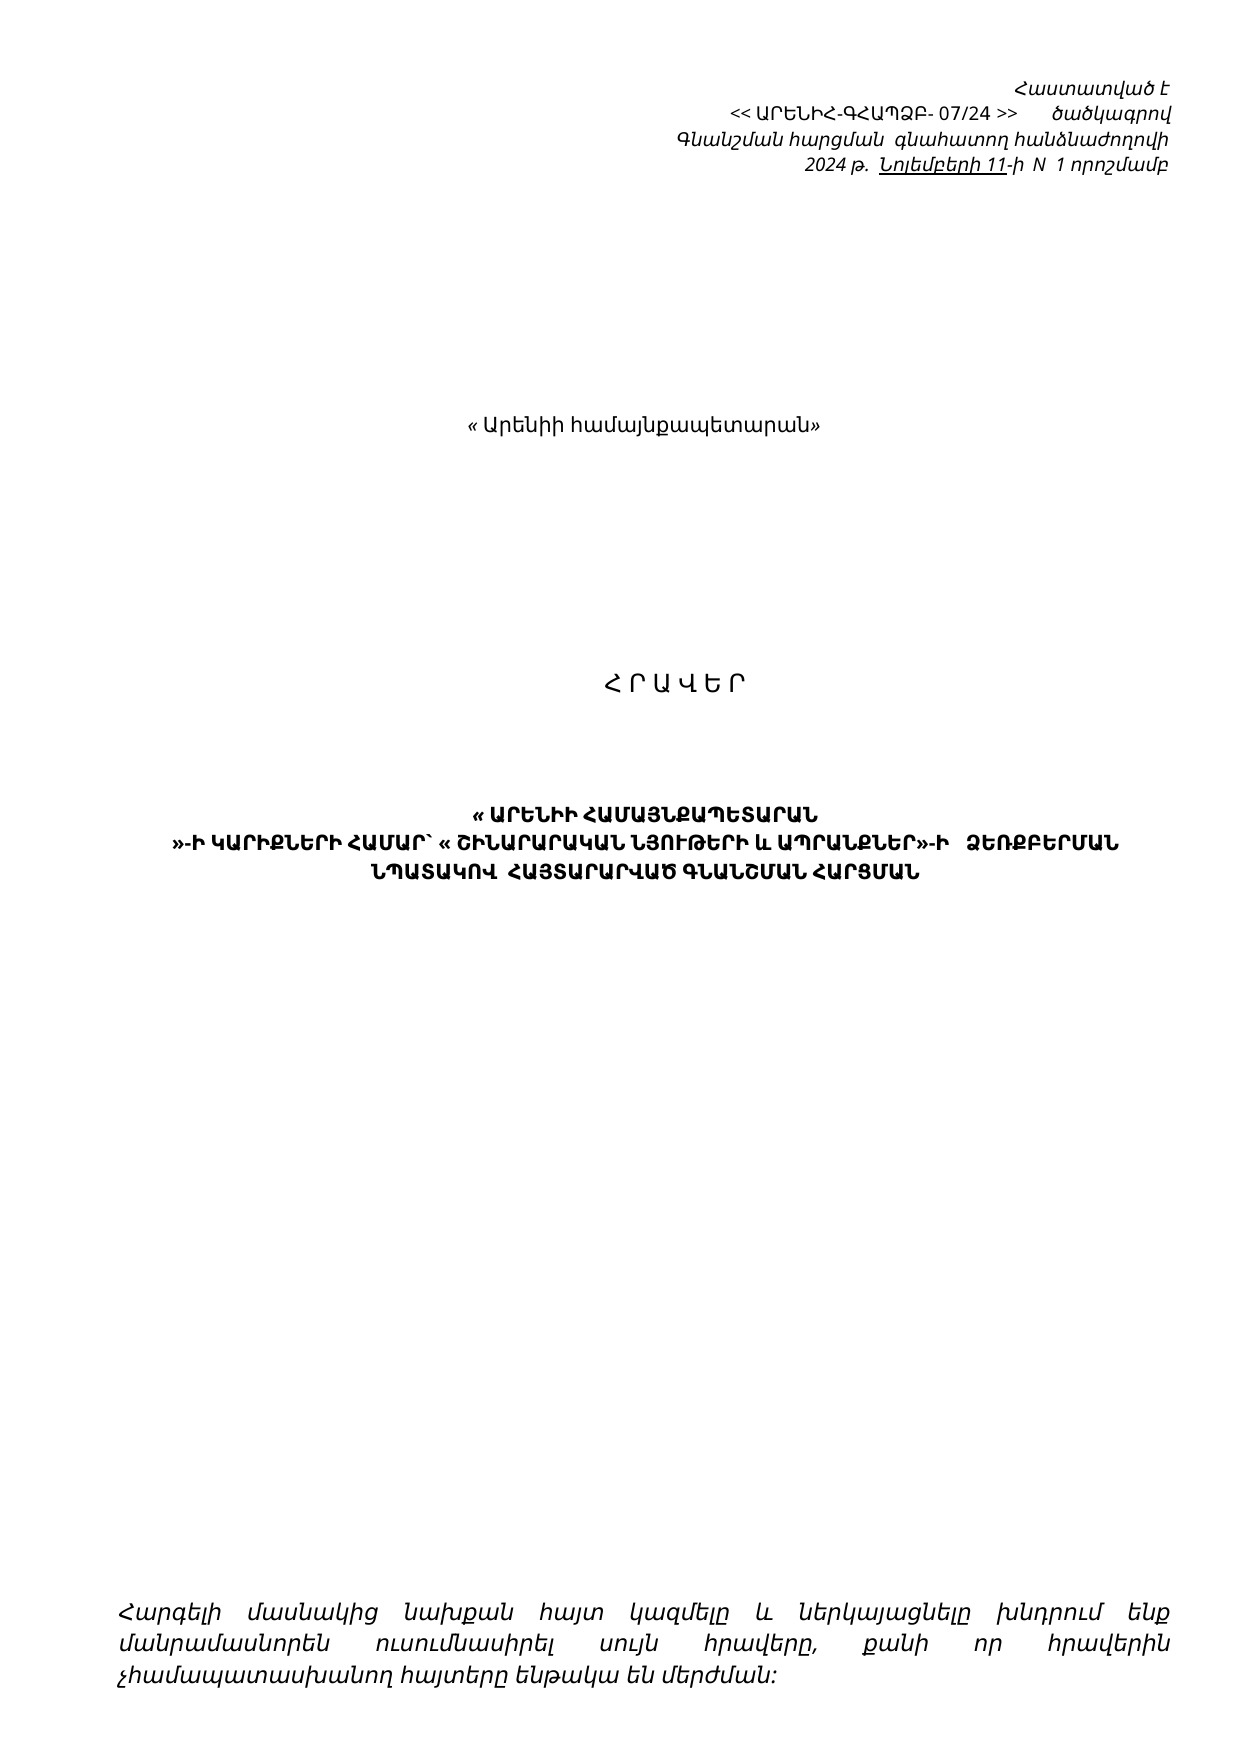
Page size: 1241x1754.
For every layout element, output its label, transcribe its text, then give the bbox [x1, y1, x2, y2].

text Հաստատված է [118, 75, 1171, 101]
text Հարգելի մասնակից նախքան հայտ կազմելը և ներկայացնելը խնդրում ենք մանրամասնորեն ուսումնասիրել սույն հրավերը, քանի որ հրավերին չհամապատասխանող հայտերը ենթակա են մերժման: [118, 1596, 1171, 1690]
text « Արենիի համայնքապետարան» [118, 410, 1171, 438]
text Գնանշման հարցման գնահատող հանձնաժողովի [118, 126, 1171, 152]
text << ԱՐԵՆԻՀ-ԳՀԱՊՁԲ- 07/24 >> ծածկագրով [118, 101, 1171, 126]
text »-Ի ԿԱՐԻՔՆԵՐԻ ՀԱՄԱՐ` « ՇԻՆԱՐԱՐԱԿԱՆ ՆՅՈՒԹԵՐԻ և ԱՊՐԱՆՔՆԵՐ»-Ի ՁԵՌՔԲԵՐՄԱՆ ՆՊԱՏԱԿՈՎ ՀԱՅՏԱՐԱՐՎԱԾ ԳՆԱՆՇՄԱՆ ՀԱՐՑՄԱՆ [118, 828, 1172, 885]
text 2024 թ. Նոյեմբերի 11-ի N 1 որոշմամբ [118, 152, 1171, 177]
text « ԱՐԵՆԻԻ ՀԱՄԱՅՆՔԱՊԵՏԱՐԱՆ [118, 800, 1171, 828]
text Հ Ր Ա Վ Ե Ր [118, 666, 1172, 700]
